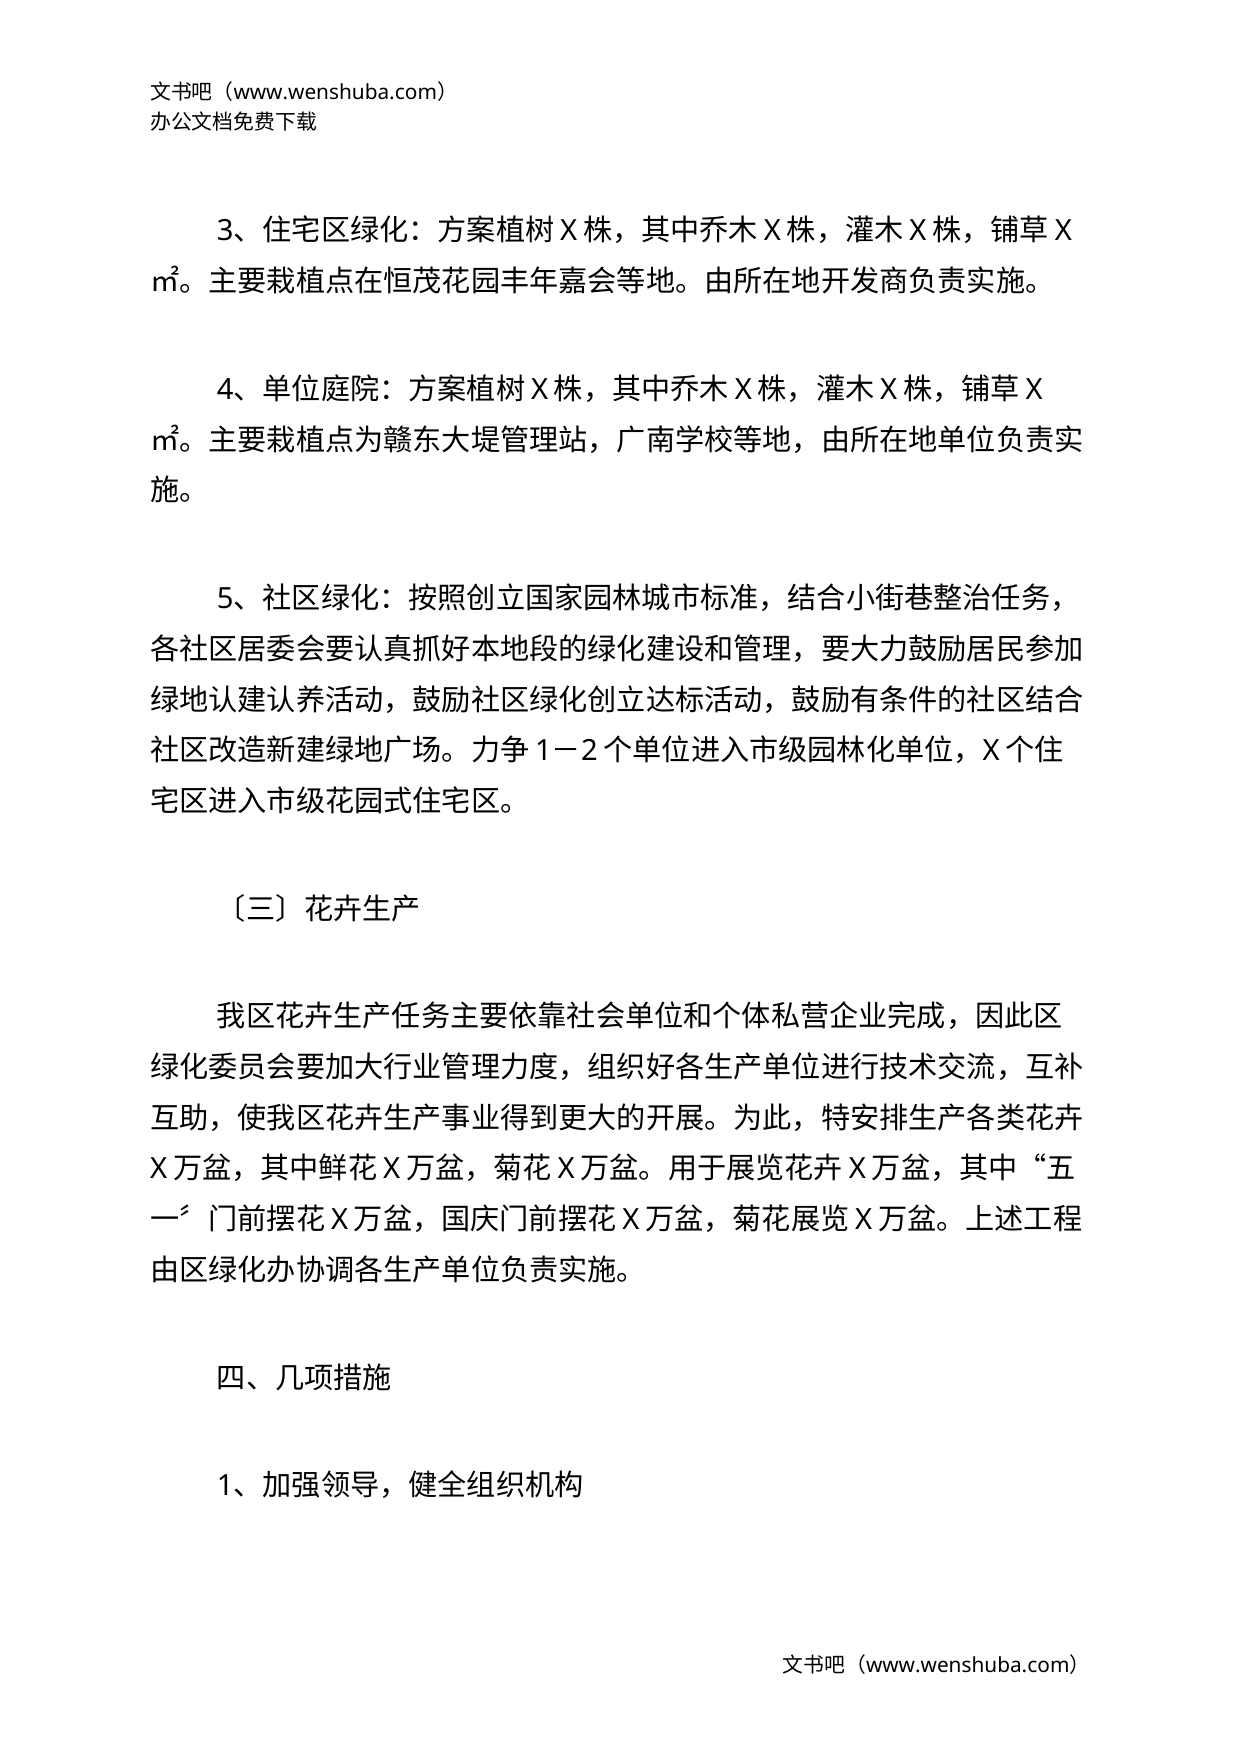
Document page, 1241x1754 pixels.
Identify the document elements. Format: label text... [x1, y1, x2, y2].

text 〔三〕花卉生产 [150, 885, 1090, 927]
text 我区花卉生产任务主要依靠社会单位和个体私营企业完成，因此区绿化委员会要加大行业管理力度，组织好各生产单位进行技术交流，互补互助，使我区花卉生产事业得到更大的开展。为此，特安排生产各类花卉X万盆，其中鲜花X万盆，菊花X万盆。用于展览花卉X万盆，其中“五一〞门前摆花X万盆，国庆门前摆花X万盆，菊花展览X万盆。上述工程由区绿化办协调各生产单位负责实施。 [150, 993, 1090, 1289]
text 四、几项措施 [150, 1354, 1090, 1397]
text 3、住宅区绿化：方案植树X株，其中乔木X株，灌木X株，铺草X㎡。主要栽植点在恒茂花园丰年嘉会等地。由所在地开发商负责实施。 [150, 207, 1090, 300]
text 1、加强领导，健全组织机构 [150, 1462, 1090, 1504]
text 4、单位庭院：方案植树X株，其中乔木X株，灌木X株，铺草X㎡。主要栽植点为赣东大堤管理站，广南学校等地，由所在地单位负责实施。 [150, 365, 1090, 509]
text 5、社区绿化：按照创立国家园林城市标准，结合小街巷整治任务，各社区居委会要认真抓好本地段的绿化建设和管理，要大力鼓励居民参加绿地认建认养活动，鼓励社区绿化创立达标活动，鼓励有条件的社区结合社区改造新建绿地广场。力争1－2个单位进入市级园林化单位，X个住宅区进入市级花园式住宅区。 [150, 574, 1090, 820]
